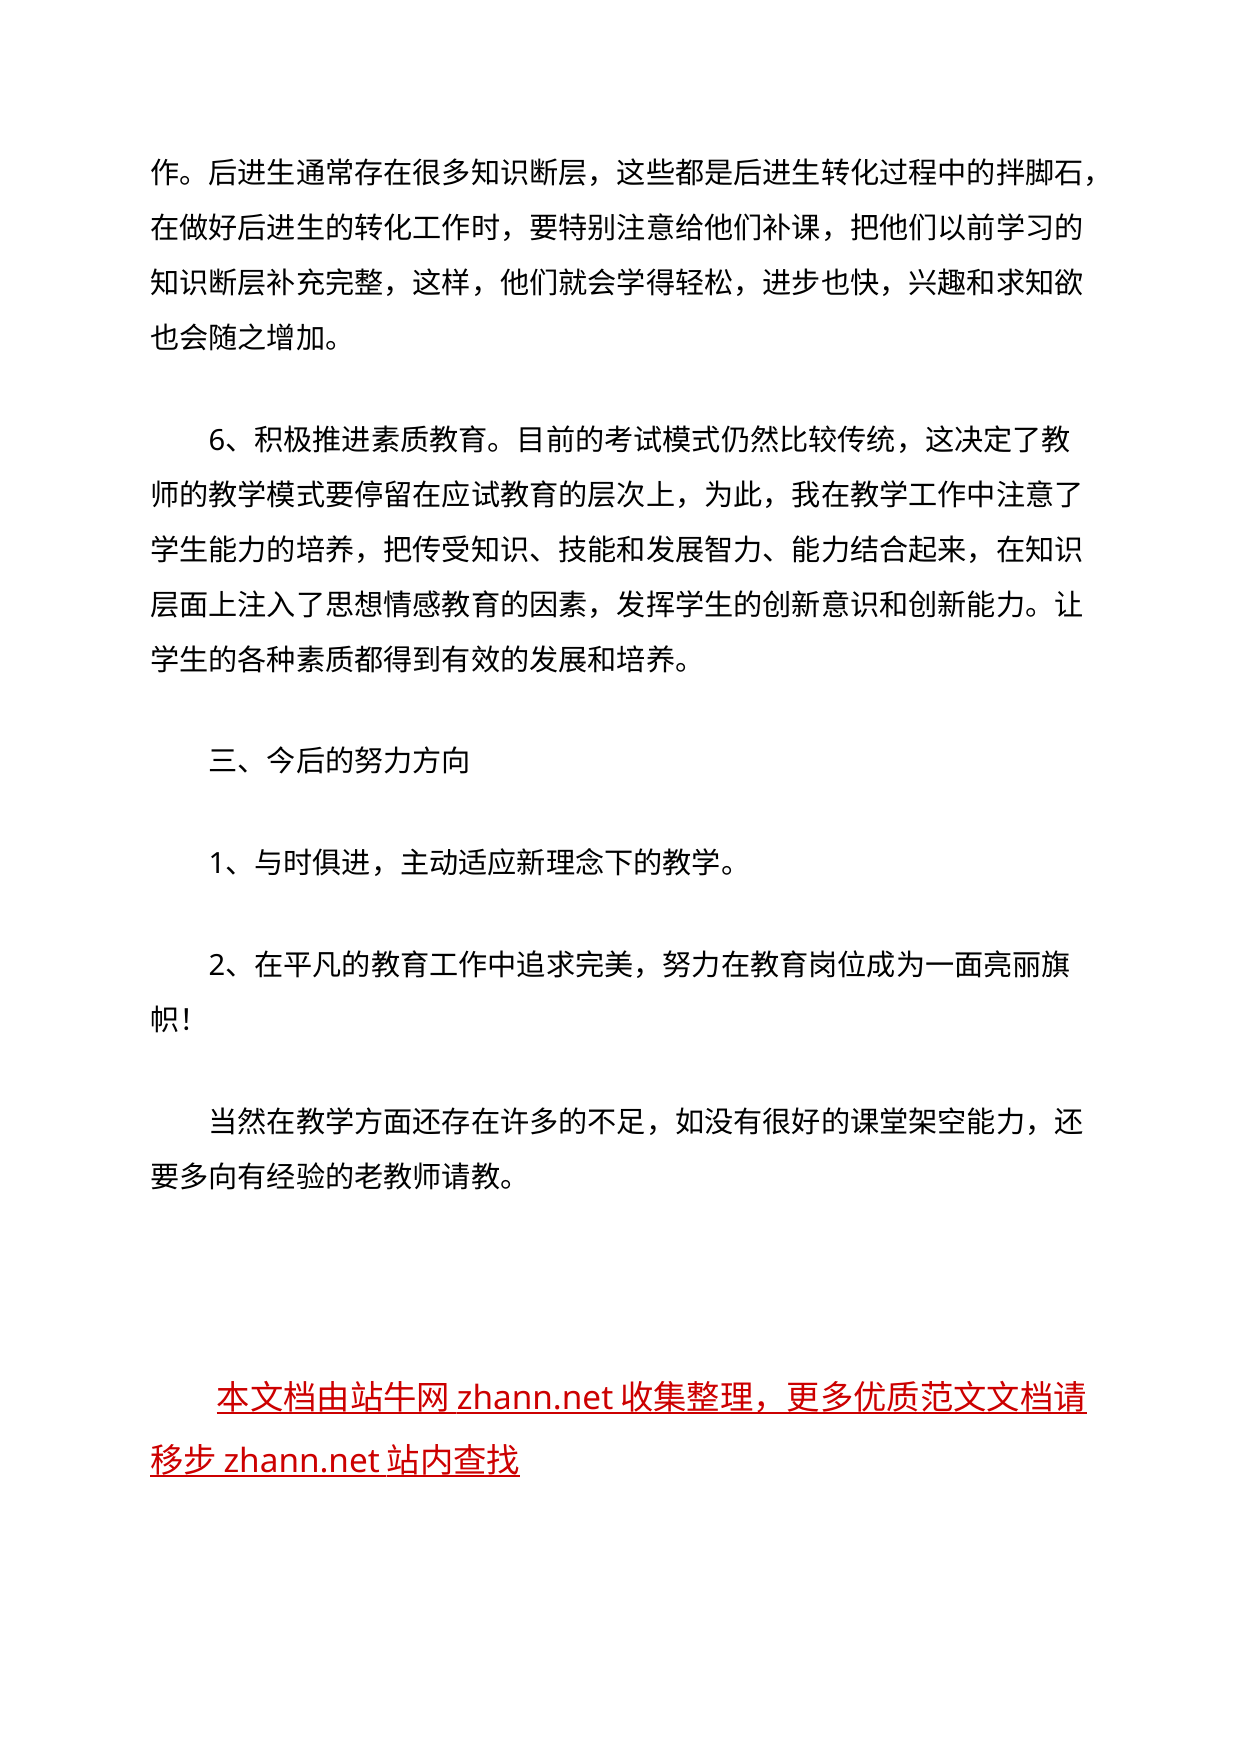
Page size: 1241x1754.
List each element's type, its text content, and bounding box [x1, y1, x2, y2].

text 1、与时俱进，主动适应新理念下的教学。 [150, 840, 1090, 882]
text 2、在平凡的教育工作中追求完美，努力在教育岗位成为一面亮丽旗帜！ [150, 942, 1090, 1039]
text 三、今后的努力方向 [150, 738, 1090, 780]
text 本文档由站牛网zhann.net收集整理，更多优质范文文档请移步zhann.net站内查找 [150, 1371, 1090, 1482]
text 当然在教学方面还存在许多的不足，如没有很好的课堂架空能力，还要多向有经验的老教师请教。 [150, 1098, 1090, 1196]
text 6、积极推进素质教育。目前的考试模式仍然比较传统，这决定了教师的教学模式要停留在应试教育的层次上，为此，我在教学工作中注意了学生能力的培养，把传受知识、技能和发展智力、能力结合起来，在知识层面上注入了思想情感教育的因素，发挥学生的创新意识和创新能力。让学生的各种素质都得到有效的发展和培养。 [150, 416, 1090, 678]
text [150, 150, 1090, 357]
